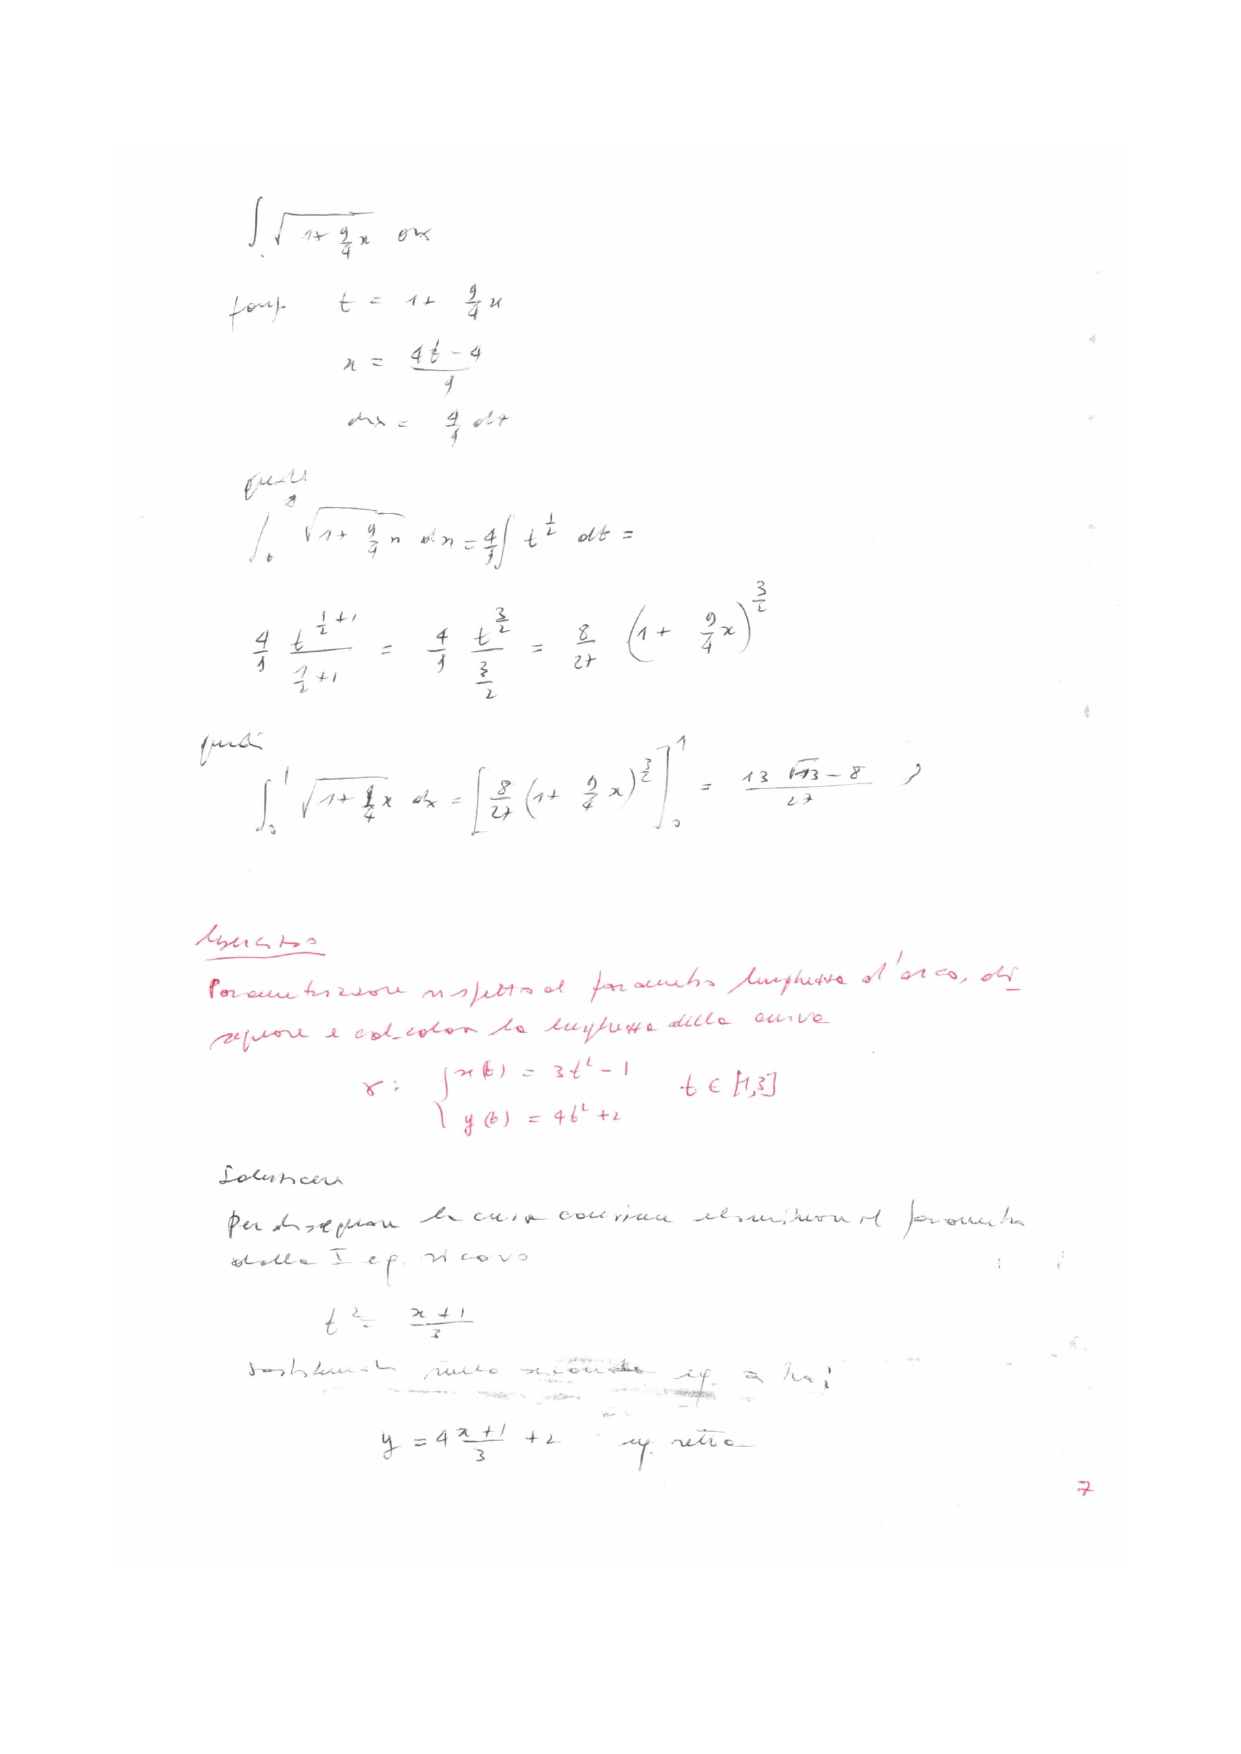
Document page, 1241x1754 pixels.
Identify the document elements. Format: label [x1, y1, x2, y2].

picture [118, 147, 1123, 1567]
